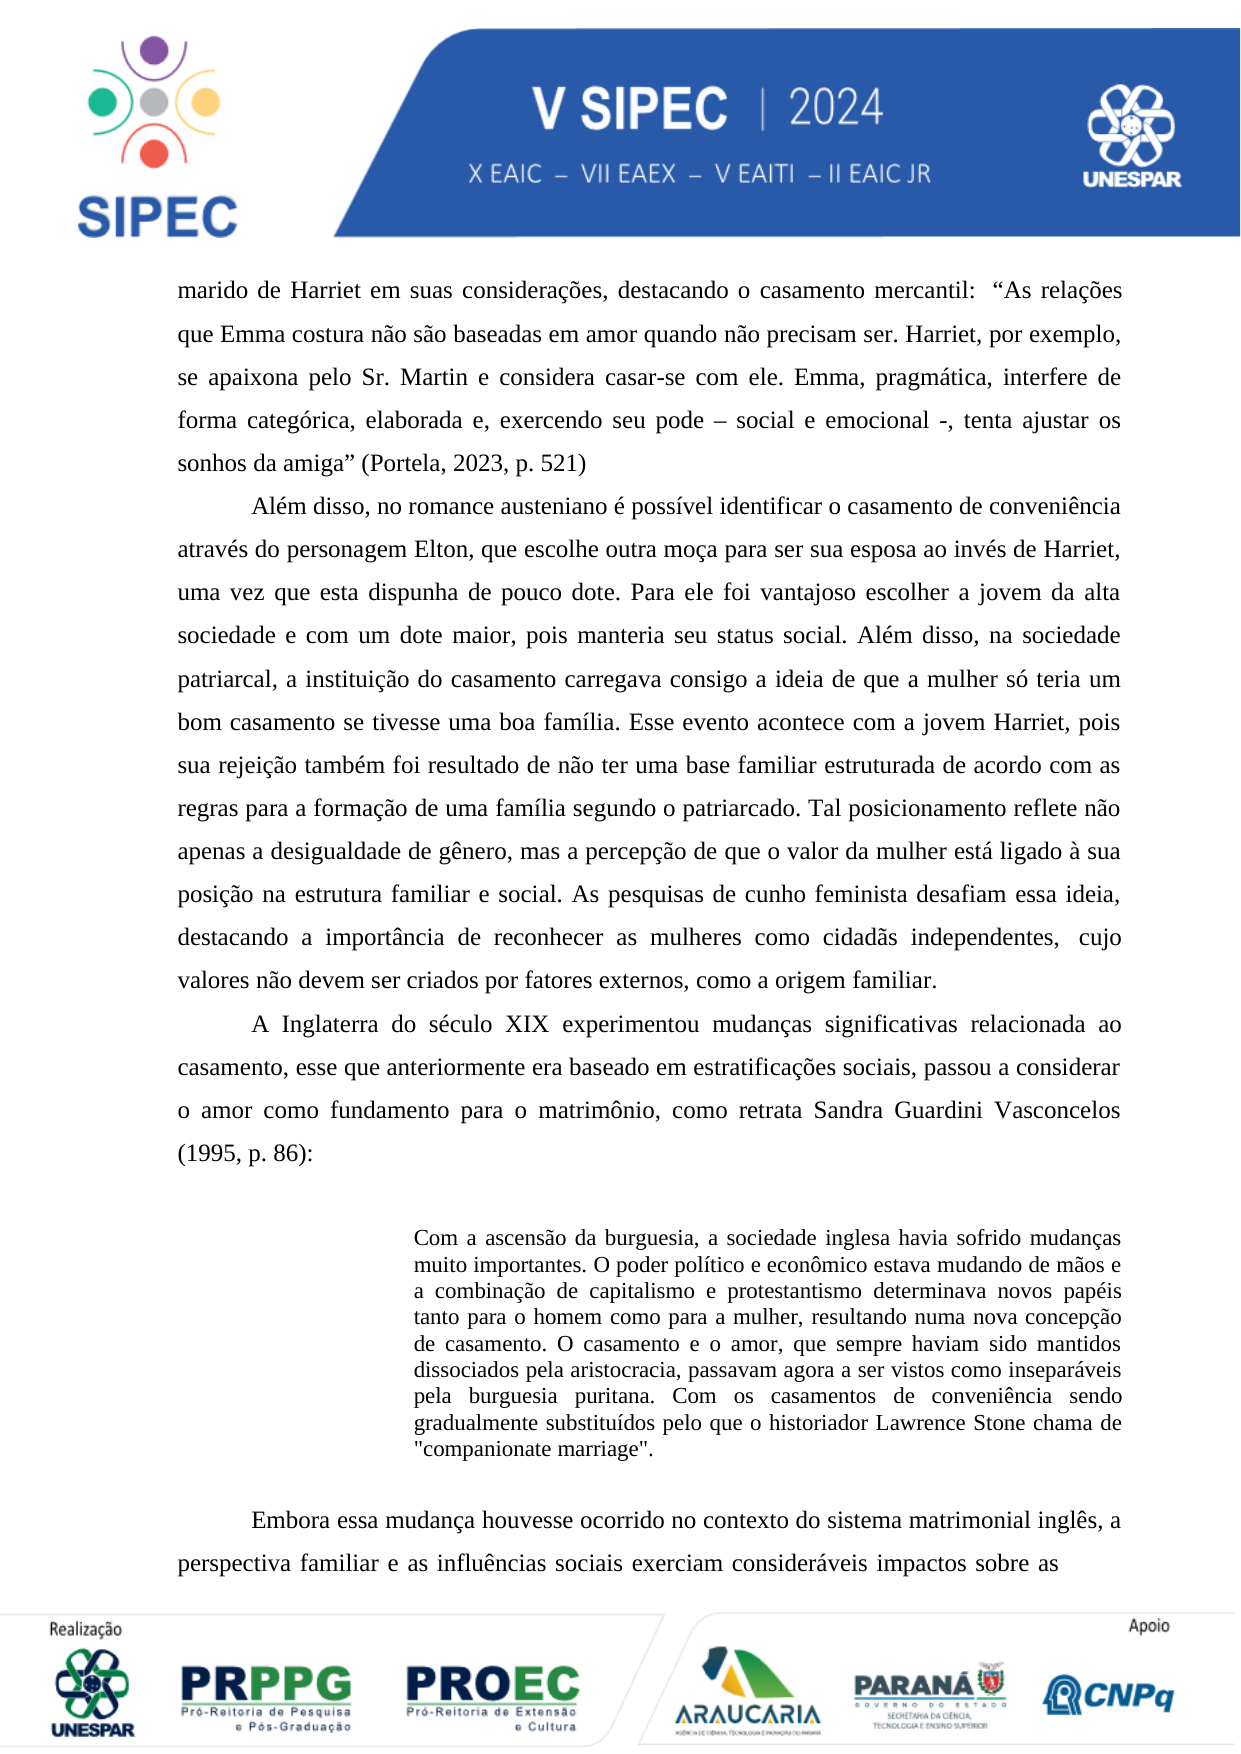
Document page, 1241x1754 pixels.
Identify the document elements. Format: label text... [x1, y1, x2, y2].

text A Inglaterra do século XIX experimentou mudanças significativas relacionada ao casamento, esse que anteriormente era baseado em estratificações sociais, passou a considerar o amor como fundamento para o matrimônio, como retrata Sandra Guardini Vasconcelos (1995, p. 86): [177, 1009, 1122, 1167]
text Embora essa mudança houvesse ocorrido no contexto do sistema matrimonial inglês, a perspectiva familiar e as influências sociais exerciam consideráveis impactos sobre as [177, 1505, 1122, 1577]
text Com a ascensão da burguesia, a sociedade inglesa havia sofrido mudanças muito importantes. O poder político e econômico estava mudando de mãos e a combinação de capitalismo e protestantismo determinava novos papéis tanto para o homem como para a mulher, resultando numa nova concepção de casamento. O casamento e o amor, que sempre haviam sido mantidos dissociados pela aristocracia, passavam agora a ser vistos como inseparáveis pela burguesia puritana. Com os casamentos de conveniência sendo gradualmente substituídos pelo que o historiador Lawrence Stone chama de "companionate marriage". [413, 1224, 1123, 1461]
picture [0, 1603, 1235, 1748]
picture [77, 28, 1241, 238]
text marido de Harriet em suas considerações, destacando o casamento mercantil: “As relações que Emma costura não são baseadas em amor quando não precisam ser. Harriet, por exemplo, se apaixona pelo Sr. Martin e considera casar-se com ele. Emma, pragmática, interfere de forma categórica, elaborada e, exercendo seu pode – social e emocional -, tenta ajustar os sonhos da amiga” (Portela, 2023, p. 521) [177, 276, 1123, 477]
text Além disso, no romance austeniano é possível identificar o casamento de conveniência através do personagem Elton, que escolhe outra moça para ser sua esposa ao invés de Harriet, uma vez que esta dispunha de pouco dote. Para ele foi vantajoso escolher a jovem da alta sociedade e com um dote maior, pois manteria seu status social. Além disso, na sociedade patriarcal, a instituição do casamento carregava consigo a ideia de que a mulher só teria um bom casamento se tivesse uma boa família. Esse evento acontece com a jovem Harriet, pois sua rejeição também foi resultado de não ter uma base familiar estruturada de acordo com as regras para a formação de uma família segundo o patriarcado. Tal posicionamento reflete não apenas a desigualdade de gênero, mas a percepção de que o valor da mulher está ligado à sua posição na estrutura familiar e social. As pesquisas de cunho feminista desafiam essa ideia, destacando a importância de reconhecer as mulheres como cidadãs independentes, cujo valores não devem ser criados por fatores externos, como a origem familiar. [177, 491, 1122, 994]
